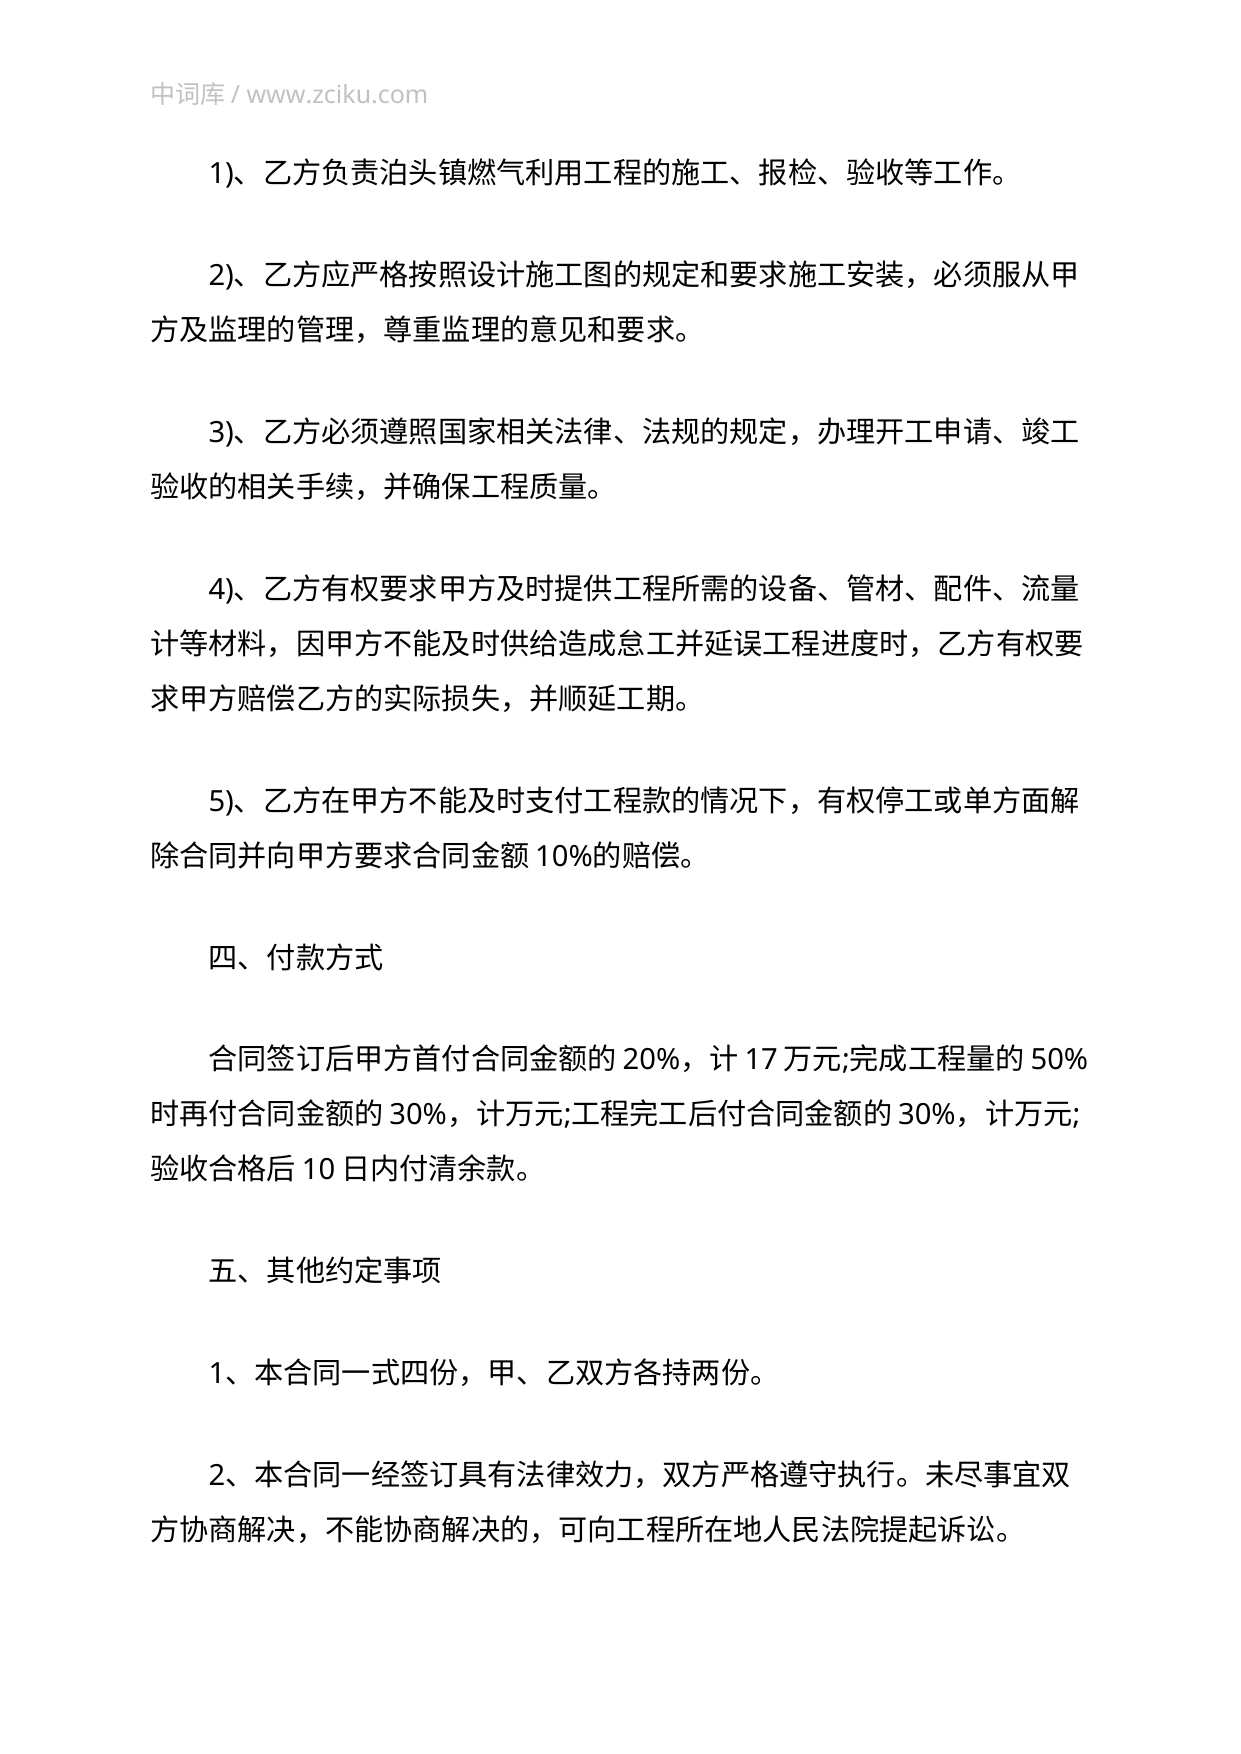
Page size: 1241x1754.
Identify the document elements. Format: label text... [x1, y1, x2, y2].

text 合同签订后甲方首付合同金额的20%，计17万元;完成工程量的50%时再付合同金额的30%，计万元;工程完工后付合同金额的30%，计万元;验收合格后10日内付清余款。 [150, 1036, 1090, 1188]
text 2)、乙方应严格按照设计施工图的规定和要求施工安装，必须服从甲方及监理的管理，尊重监理的意见和要求。 [150, 252, 1090, 349]
text 1、本合同一式四份，甲、乙双方各持两份。 [150, 1350, 1090, 1392]
text 3)、乙方必须遵照国家相关法律、法规的规定，办理开工申请、竣工验收的相关手续，并确保工程质量。 [150, 409, 1090, 506]
text 2、本合同一经签订具有法律效力，双方严格遵守执行。未尽事宜双方协商解决，不能协商解决的，可向工程所在地人民法院提起诉讼。 [150, 1452, 1090, 1549]
text 5)、乙方在甲方不能及时支付工程款的情况下，有权停工或单方面解除合同并向甲方要求合同金额10%的赔偿。 [150, 777, 1090, 874]
text 四、付款方式 [150, 934, 1090, 976]
text 4)、乙方有权要求甲方及时提供工程所需的设备、管材、配件、流量计等材料，因甲方不能及时供给造成怠工并延误工程进度时，乙方有权要求甲方赔偿乙方的实际损失，并顺延工期。 [150, 566, 1090, 718]
text 五、其他约定事项 [150, 1248, 1090, 1290]
text 1)、乙方负责泊头镇燃气利用工程的施工、报检、验收等工作。 [150, 150, 1090, 192]
